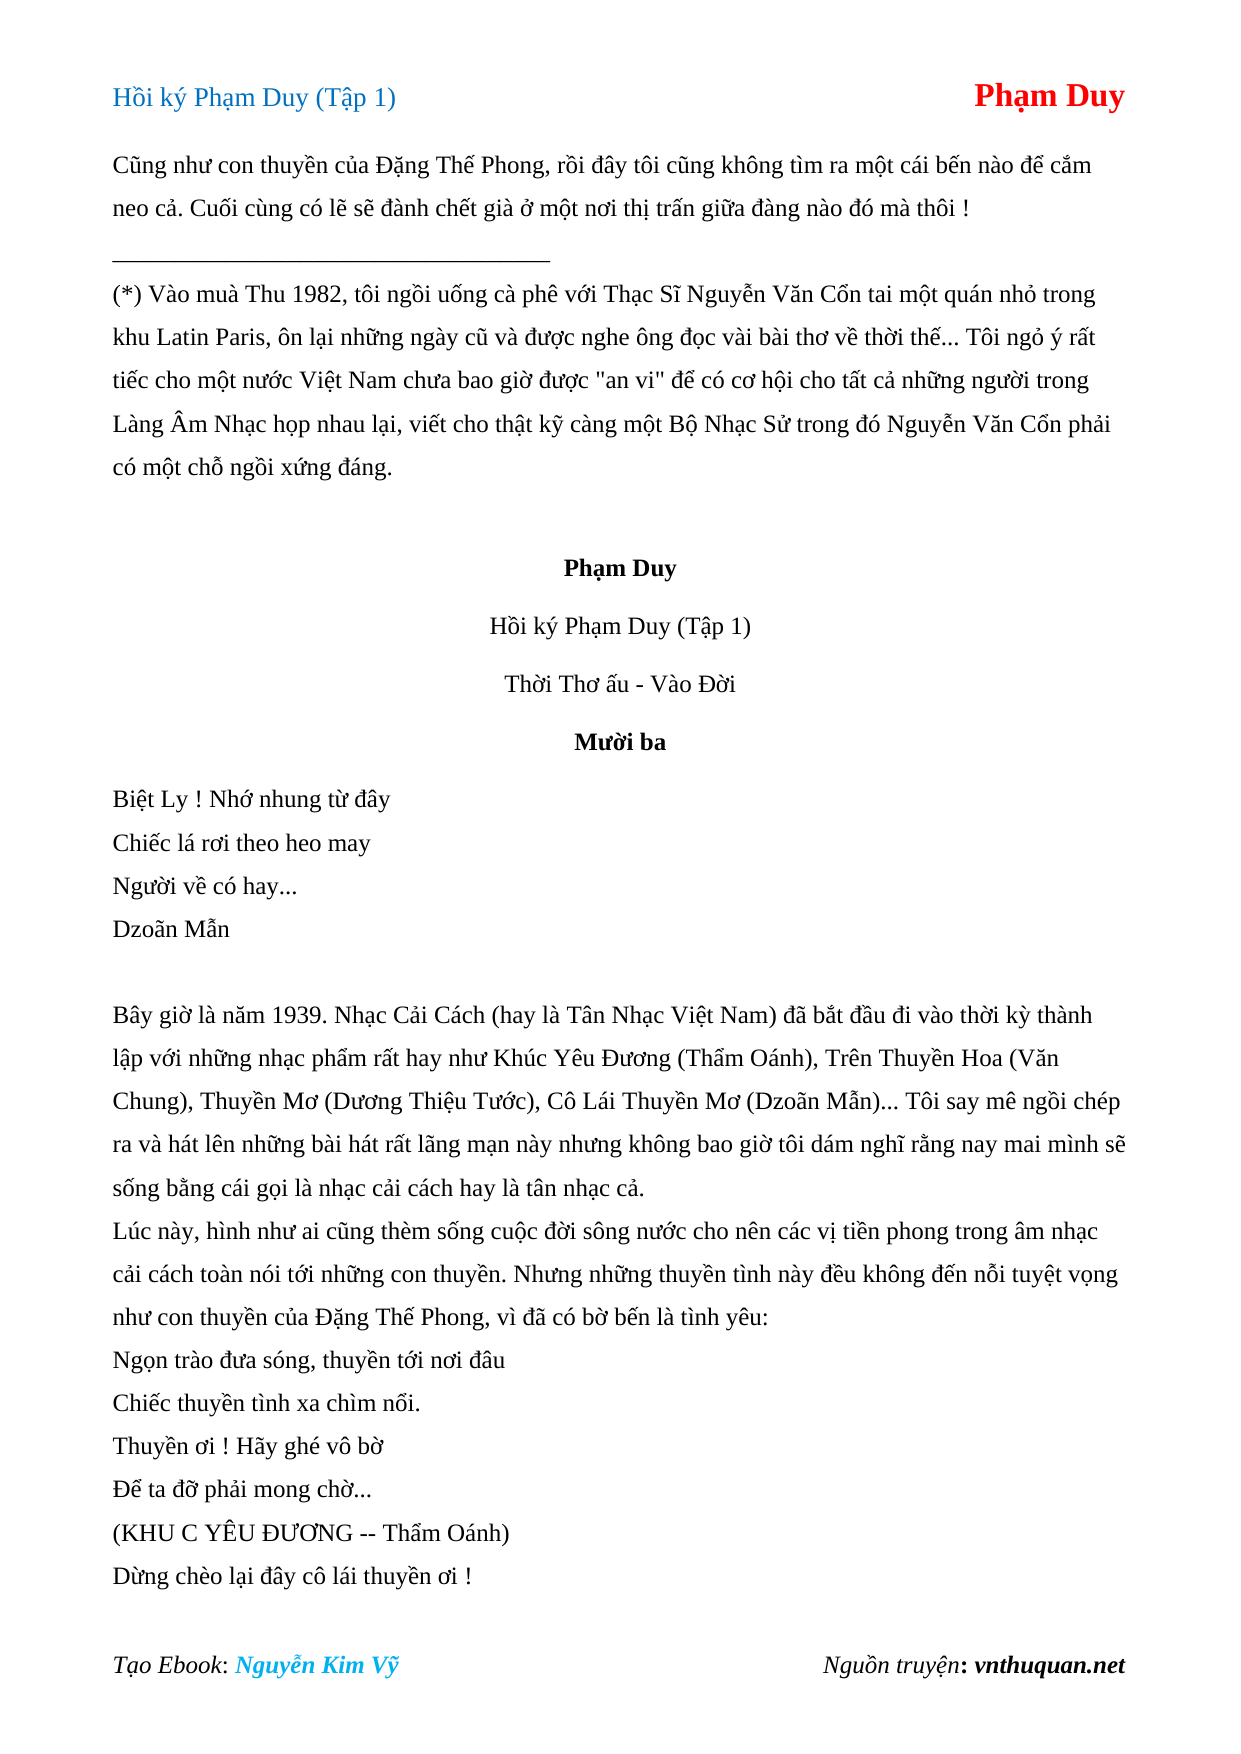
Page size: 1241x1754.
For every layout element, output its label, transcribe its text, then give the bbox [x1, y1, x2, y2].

text Thời Thơ ấu - Vào Đời [112, 669, 1128, 697]
text Phạm Duy [112, 553, 1128, 582]
text Hồi ký Phạm Duy (Tập 1) [112, 611, 1128, 639]
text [112, 784, 1128, 1589]
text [112, 150, 1128, 481]
text Mười ba [112, 727, 1128, 755]
